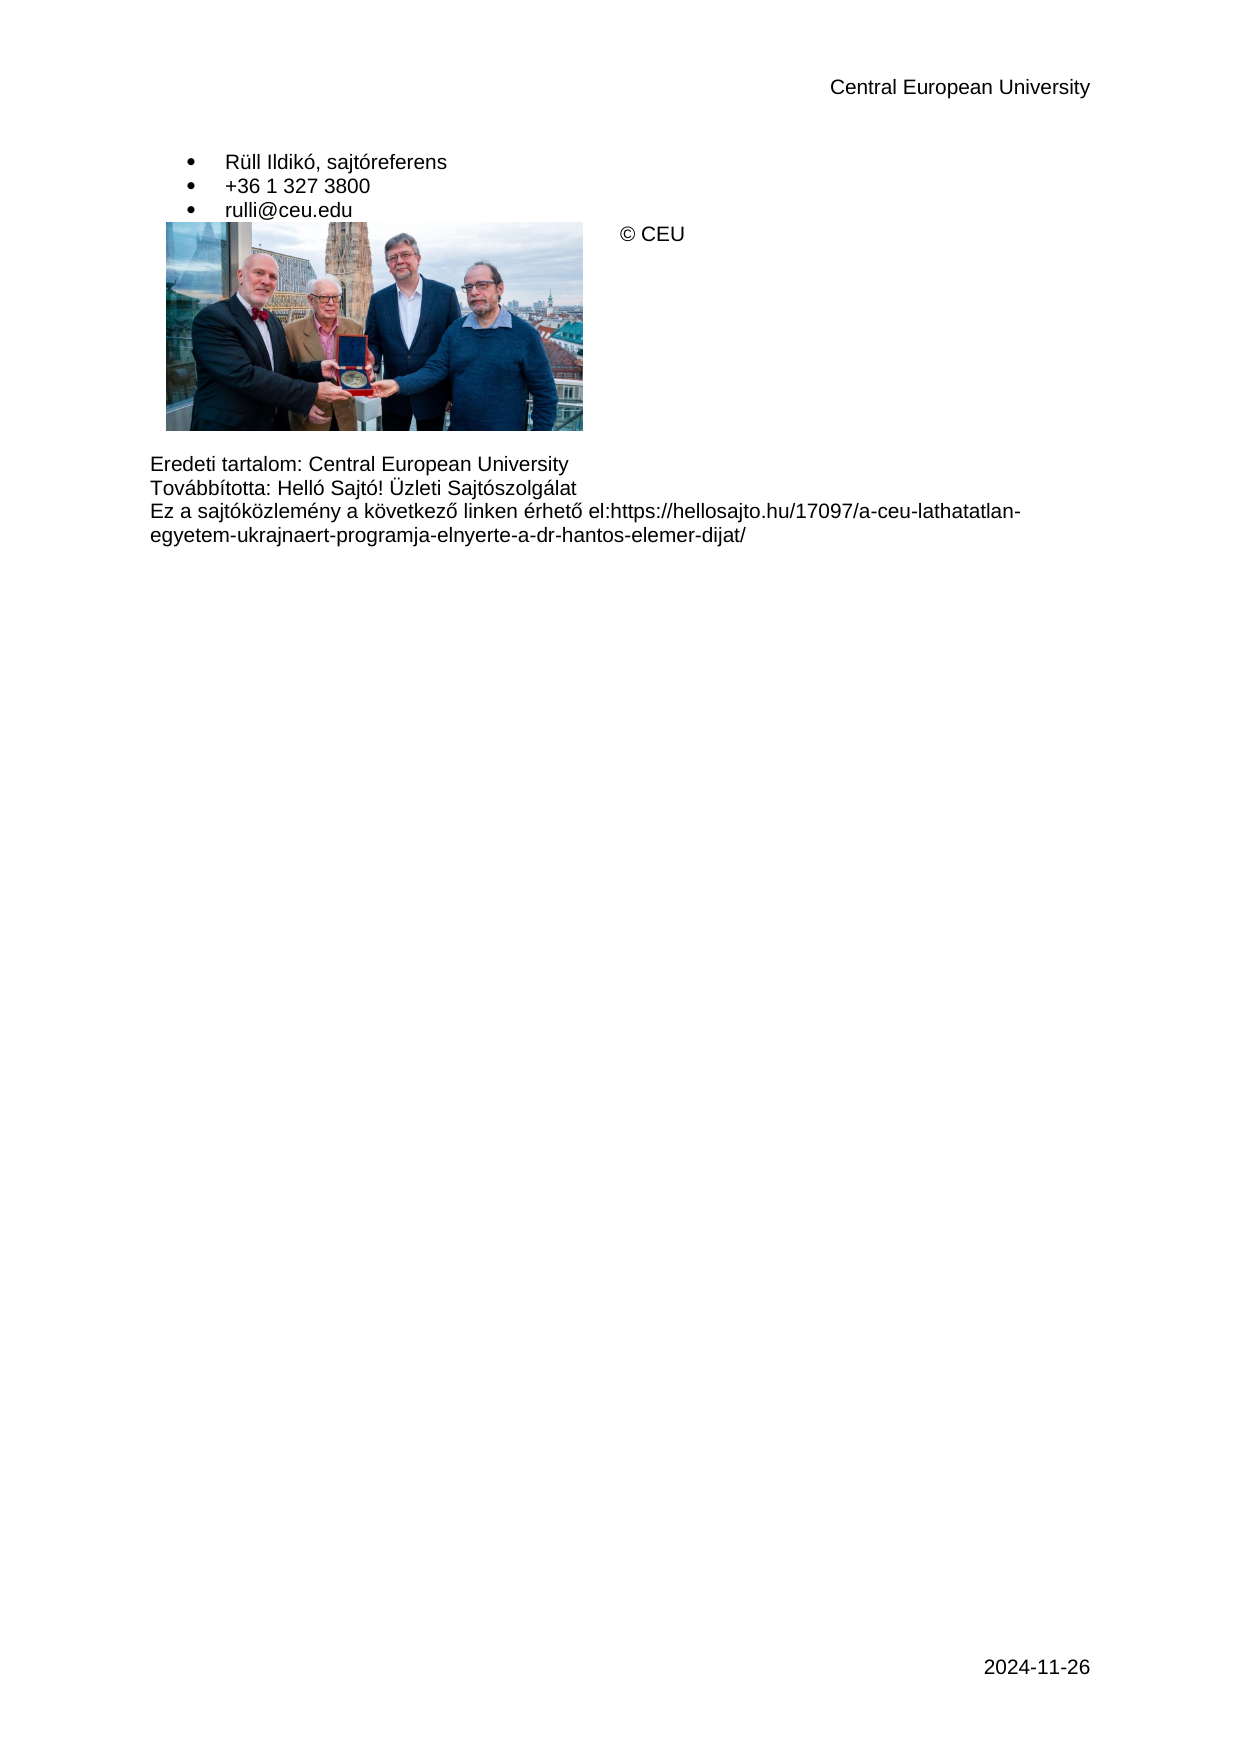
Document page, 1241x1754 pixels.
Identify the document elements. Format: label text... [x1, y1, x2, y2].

list +36 1 327 3800 [187, 174, 1090, 198]
list rulli@ceu.edu [187, 198, 1090, 222]
text Eredeti tartalom: Central European University [150, 451, 1090, 475]
table_header © CEU [620, 222, 1090, 451]
list Rüll Ildikó, sajtóreferens [187, 150, 1090, 174]
text Továbbította: Helló Sajtó! Üzleti Sajtószolgálat [150, 475, 1090, 499]
picture [166, 222, 583, 431]
table_header [150, 222, 620, 451]
text Ez a sajtóközlemény a következő linken érhető el: [150, 499, 1090, 547]
